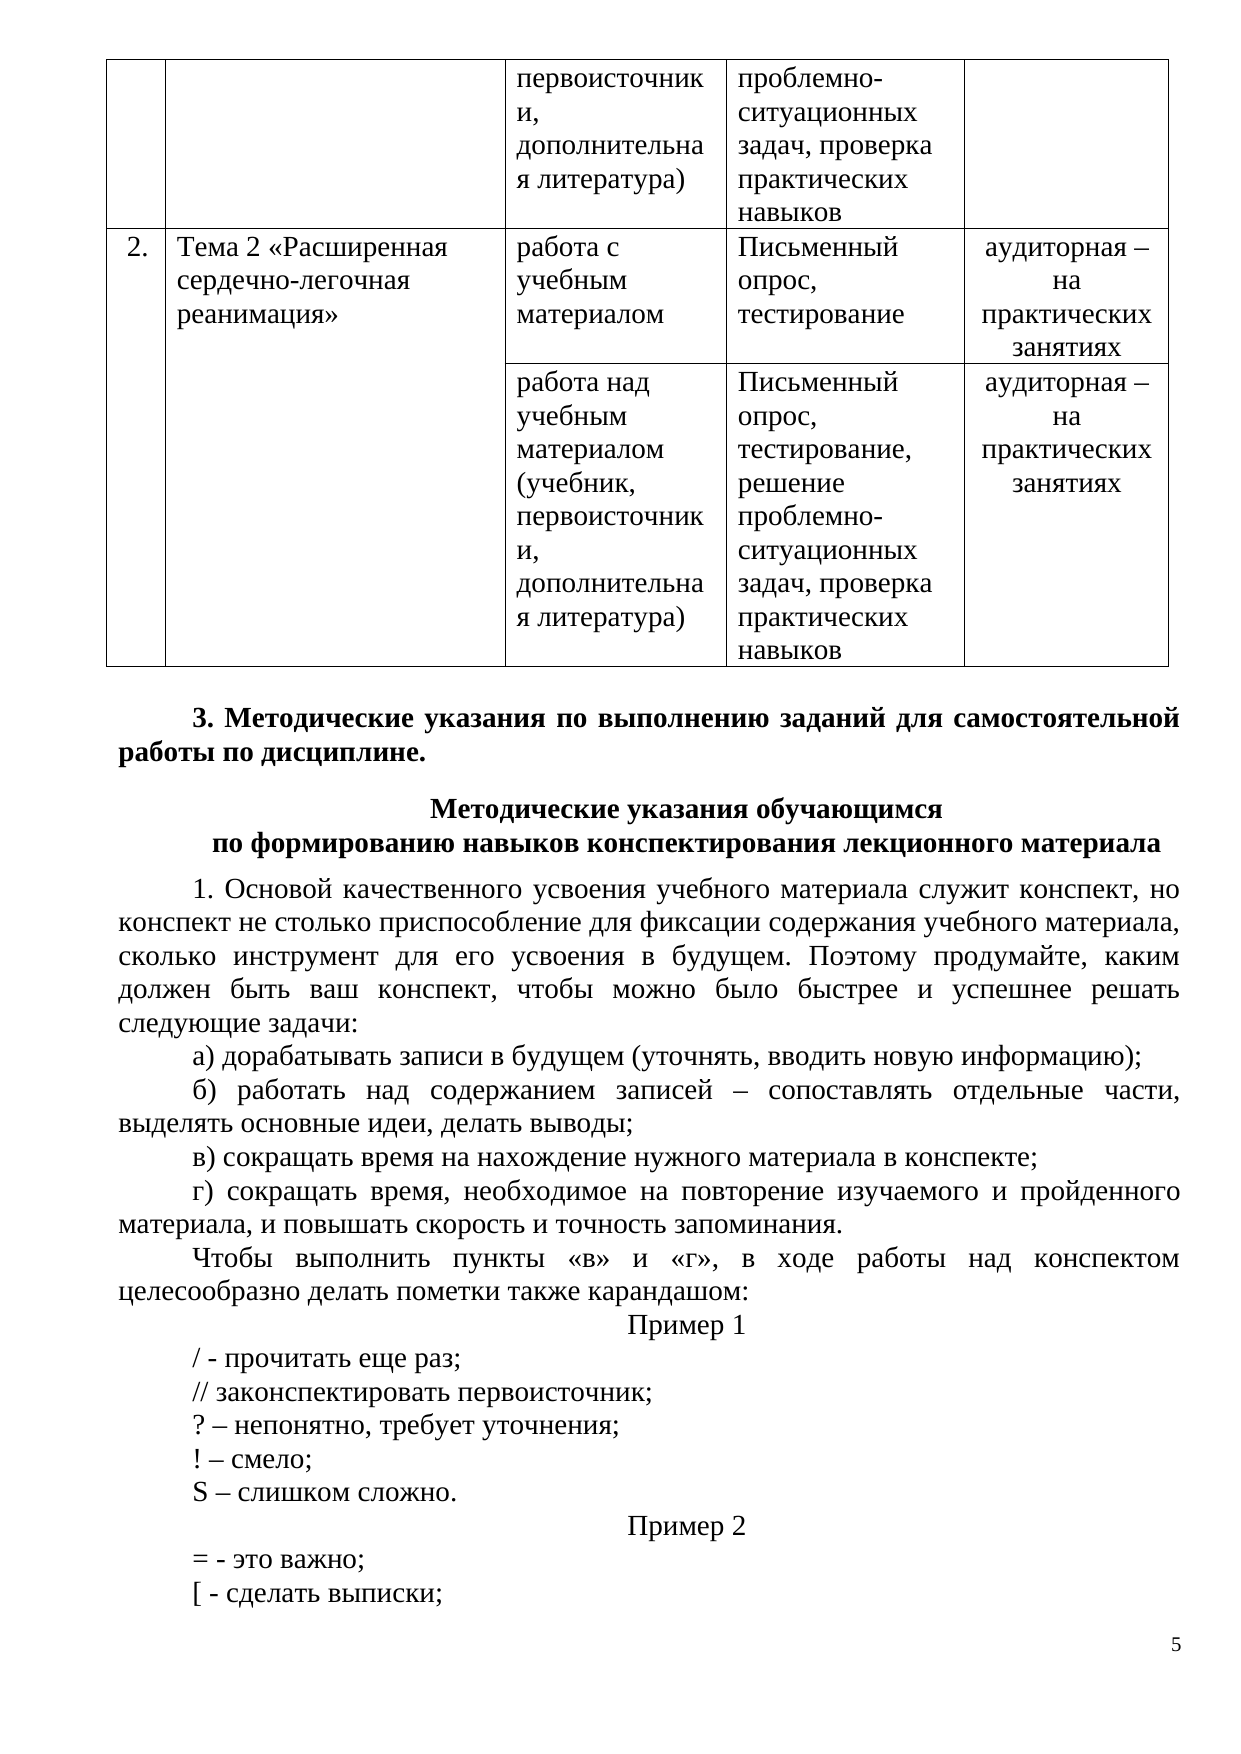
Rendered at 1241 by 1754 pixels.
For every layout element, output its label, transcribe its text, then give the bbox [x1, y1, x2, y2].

text а) дорабатывать записи в будущем (уточнять, вводить новую информацию); [118, 1038, 1181, 1072]
text г) сокращать время, необходимое на повторение изучаемого и пройденного материала, и повышать скорость и точность запоминания. [118, 1173, 1181, 1240]
text Методические указания обучающимся [118, 792, 1181, 825]
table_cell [506, 60, 726, 228]
text в) сокращать время на нахождение нужного материала в конспекте; [118, 1139, 1181, 1173]
text б) работать над содержанием записей – сопоставлять отдельные части, выделять основные идеи, делать выводы; [118, 1072, 1181, 1139]
table_cell работа над учебным материалом (учебник, первоисточники, дополнительная литература) [506, 364, 726, 666]
text по формированию навыков конспектирования лекционного материала [118, 825, 1181, 859]
table_cell Письменный опрос, тестирование, решение проблемно-ситуационных задач, проверка практических навыков [727, 364, 964, 666]
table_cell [965, 60, 1168, 228]
table_cell аудиторная – на практических занятиях [965, 229, 1168, 363]
text = - это важно; [118, 1542, 1181, 1575]
text 3. Методические указания по выполнению заданий для самостоятельной работы по дисциплине. [118, 701, 1181, 768]
text [ - сделать выписки; [118, 1575, 1181, 1609]
text Пример 1 [118, 1307, 1181, 1340]
text S – слишком сложно. [118, 1474, 1181, 1508]
table_cell аудиторная – на практических занятиях [965, 364, 1168, 666]
table_cell 2. [107, 229, 165, 666]
table_cell Письменный опрос, тестирование [727, 229, 964, 363]
table_cell работа с учебным материалом [506, 229, 726, 363]
text 1. Основой качественного усвоения учебного материала служит конспект, но конспект не столько приспособление для фиксации содержания учебного материала, сколько инструмент для его усвоения в будущем. Поэтому продумайте, каким должен быть ваш конспект, чтобы можно было быстрее и успешнее решать следующие задачи: [118, 871, 1181, 1038]
text // законспектировать первоисточник; [118, 1374, 1181, 1407]
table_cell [727, 60, 964, 228]
text Чтобы выполнить пункты «в» и «г», в ходе работы над конспектом целесообразно делать пометки также карандашом: [118, 1240, 1181, 1307]
text / - прочитать еще раз; [118, 1340, 1181, 1374]
text ! – смело; [118, 1441, 1181, 1474]
text ? – непонятно, требует уточнения; [118, 1407, 1181, 1441]
table_cell Тема 2 «Расширенная сердечно-легочная реанимация» [166, 229, 505, 666]
text Пример 2 [118, 1508, 1181, 1542]
